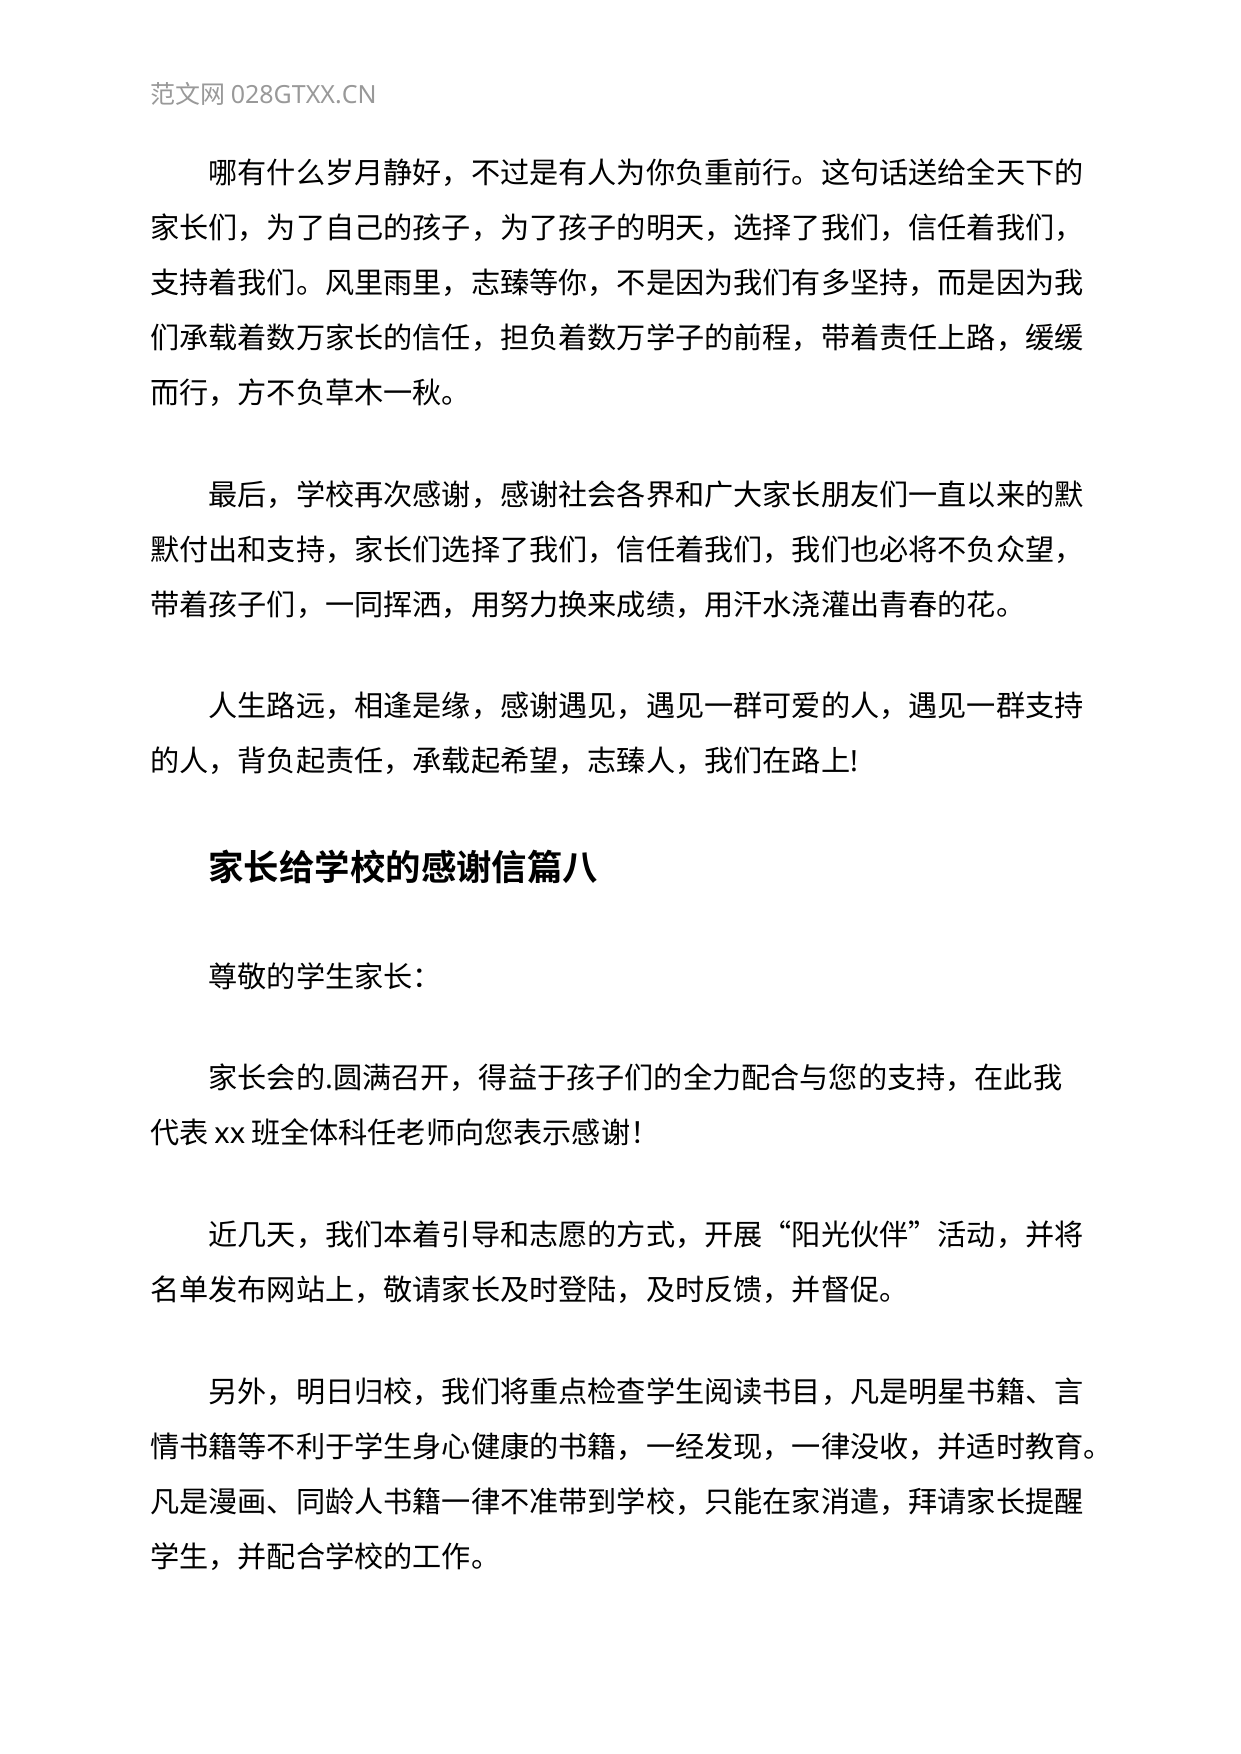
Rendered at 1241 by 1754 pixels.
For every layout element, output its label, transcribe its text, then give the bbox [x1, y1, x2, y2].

text 人生路远，相逢是缘，感谢遇见，遇见一群可爱的人，遇见一群支持的人，背负起责任，承载起希望，志臻人，我们在路上! [150, 683, 1090, 780]
text 最后，学校再次感谢，感谢社会各界和广大家长朋友们一直以来的默默付出和支持，家长们选择了我们，信任着我们，我们也必将不负众望，带着孩子们，一同挥洒，用努力换来成绩，用汗水浇灌出青春的花。 [150, 471, 1090, 623]
text 另外，明日归校，我们将重点检查学生阅读书目，凡是明星书籍、言情书籍等不利于学生身心健康的书籍，一经发现，一律没收，并适时教育。凡是漫画、同龄人书籍一律不准带到学校，只能在家消遣，拜请家长提醒学生，并配合学校的工作。 [150, 1369, 1090, 1576]
text 哪有什么岁月静好，不过是有人为你负重前行。这句话送给全天下的家长们，为了自己的孩子，为了孩子的明天，选择了我们，信任着我们，支持着我们。风里雨里，志臻等你，不是因为我们有多坚持，而是因为我们承载着数万家长的信任，担负着数万学子的前程，带着责任上路，缓缓而行，方不负草木一秋。 [150, 150, 1090, 412]
text 尊敬的学生家长： [150, 953, 1090, 996]
text 家长会的.圆满召开，得益于孩子们的全力配合与您的支持，在此我代表xx班全体科任老师向您表示感谢！ [150, 1055, 1090, 1152]
text 近几天，我们本着引导和志愿的方式，开展“阳光伙伴”活动，并将名单发布网站上，敬请家长及时登陆，及时反馈，并督促。 [150, 1212, 1090, 1309]
text 家长给学校的感谢信篇八 [150, 840, 1090, 891]
